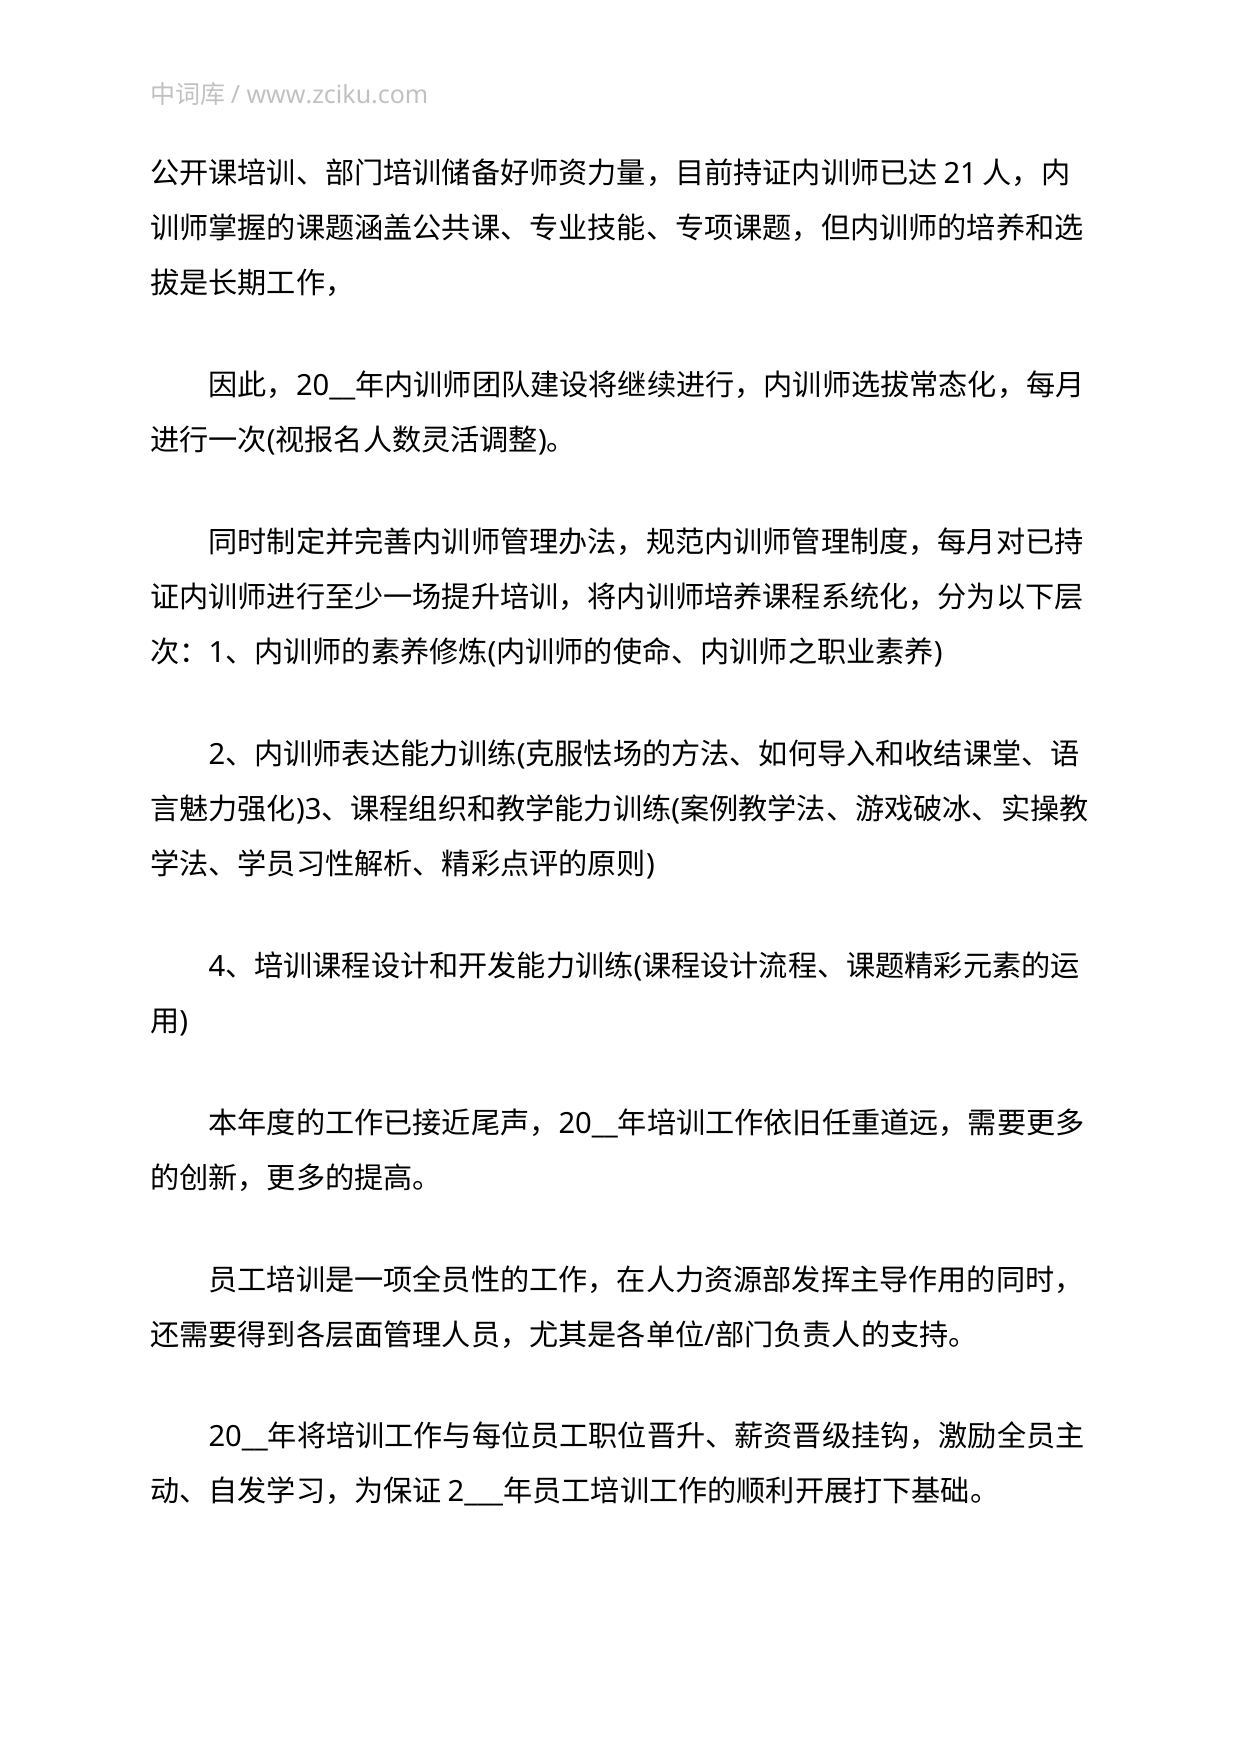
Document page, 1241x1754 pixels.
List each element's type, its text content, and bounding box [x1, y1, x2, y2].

text 4、培训课程设计和开发能力训练(课程设计流程、课题精彩元素的运用) [150, 942, 1090, 1040]
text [150, 150, 1090, 302]
text 本年度的工作已接近尾声，20__年培训工作依旧任重道远，需要更多的创新，更多的提高。 [150, 1099, 1090, 1197]
text 员工培训是一项全员性的工作，在人力资源部发挥主导作用的同时，还需要得到各层面管理人员，尤其是各单位/部门负责人的支持。 [150, 1256, 1090, 1353]
text 因此，20__年内训师团队建设将继续进行，内训师选拔常态化，每月进行一次(视报名人数灵活调整)。 [150, 362, 1090, 459]
text 20__年将培训工作与每位员工职位晋升、薪资晋级挂钩，激励全员主动、自发学习，为保证2___年员工培训工作的顺利开展打下基础。 [150, 1413, 1090, 1510]
text 2、内训师表达能力训练(克服怯场的方法、如何导入和收结课堂、语言魅力强化)3、课程组织和教学能力训练(案例教学法、游戏破冰、实操教学法、学员习性解析、精彩点评的原则) [150, 730, 1090, 883]
text 同时制定并完善内训师管理办法，规范内训师管理制度，每月对已持证内训师进行至少一场提升培训，将内训师培养课程系统化，分为以下层次：1、内训师的素养修炼(内训师的使命、内训师之职业素养) [150, 519, 1090, 671]
